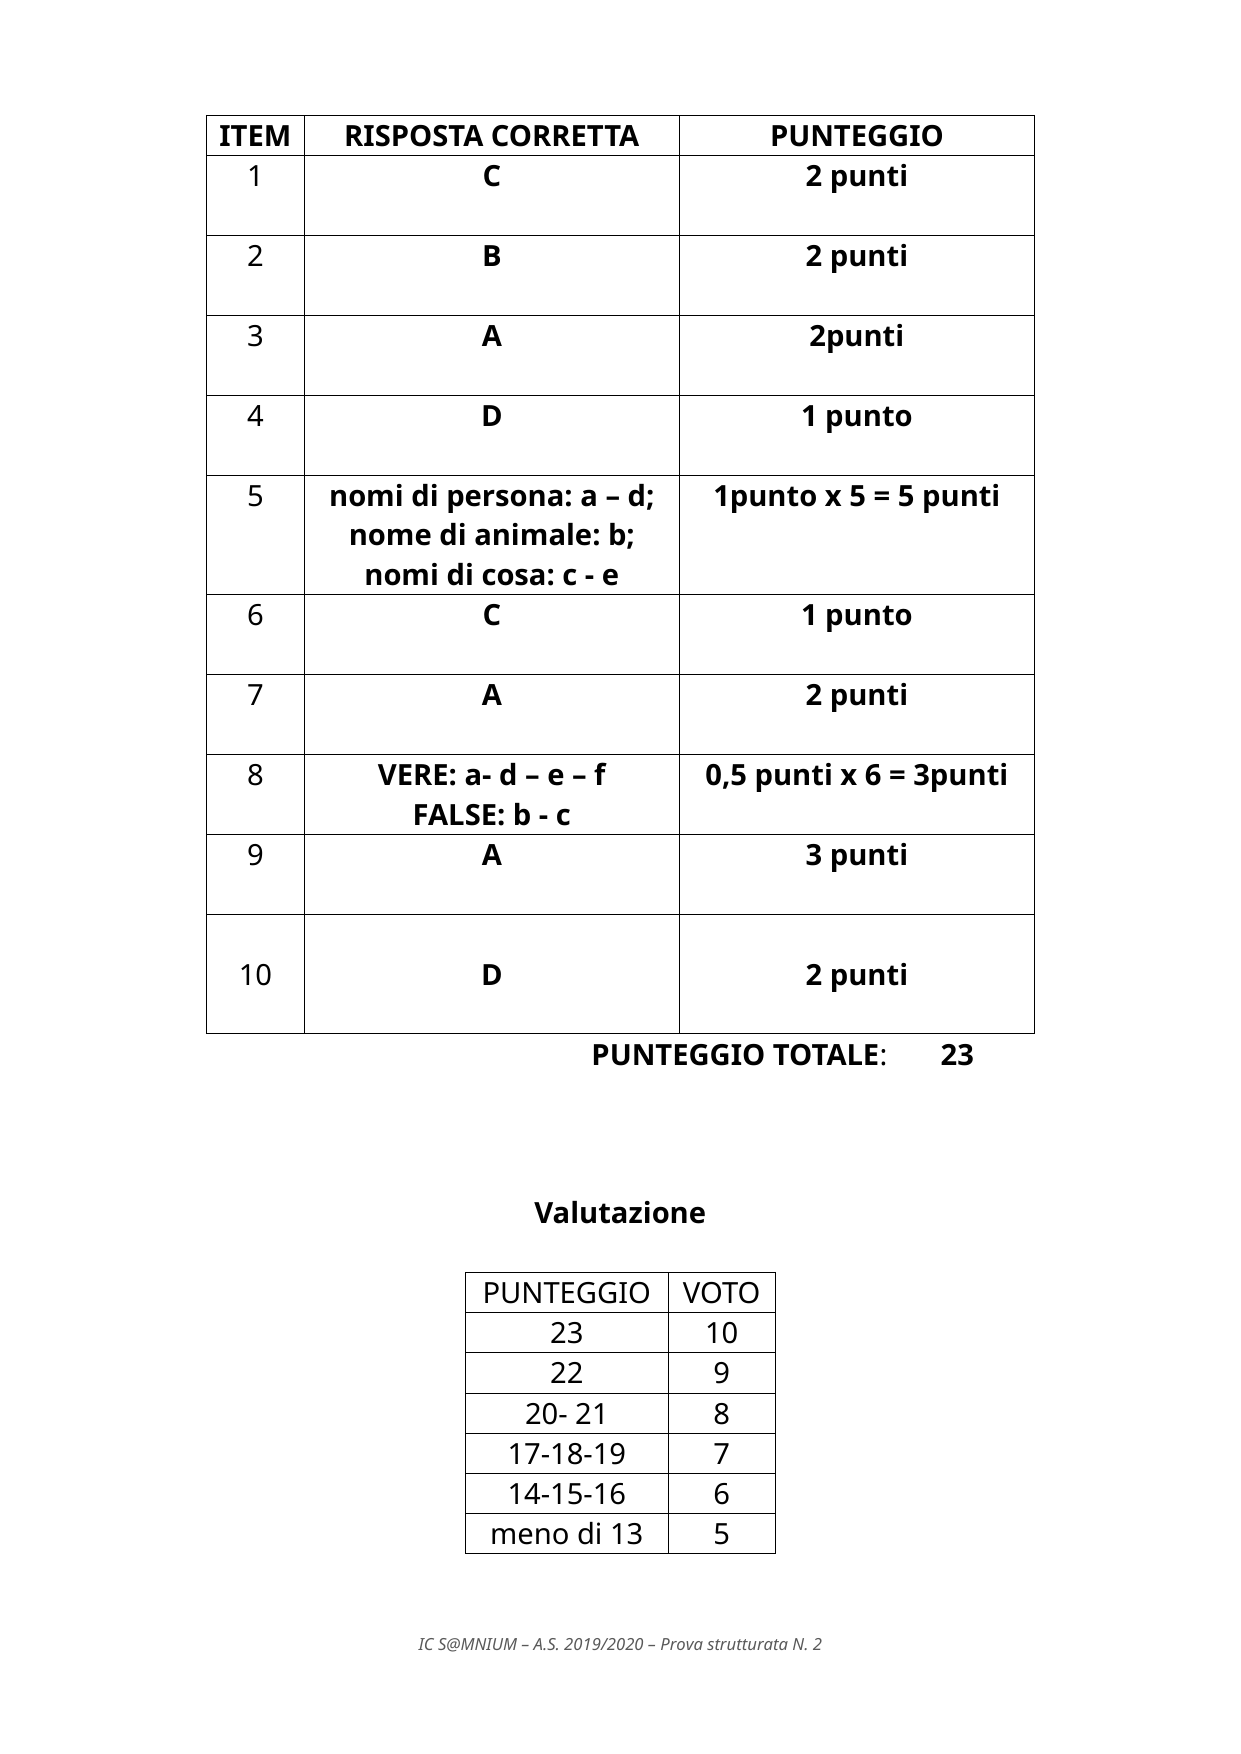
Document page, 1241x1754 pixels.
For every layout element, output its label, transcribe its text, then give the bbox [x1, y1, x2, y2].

table_cell meno di 13 [466, 1514, 668, 1553]
text Valutazione [75, 1192, 1165, 1232]
table_cell 22 [466, 1353, 668, 1392]
table_cell 5 [207, 476, 304, 594]
table_cell 8 [207, 755, 304, 834]
table_cell A [305, 675, 679, 754]
text PUNTEGGIO TOTALE: 23 [517, 1034, 1165, 1073]
table_cell 2 [207, 236, 304, 315]
table_cell 2 punti [680, 156, 1034, 235]
table_cell 6 [207, 595, 304, 674]
table_cell 2 punti [680, 915, 1034, 1033]
table_cell 8 [669, 1394, 775, 1433]
table_cell 2 punti [680, 675, 1034, 754]
table_header PUNTEGGIO [466, 1273, 668, 1312]
table_cell A [305, 835, 679, 914]
table_header VOTO [669, 1273, 775, 1312]
table_cell D [305, 915, 679, 1033]
table_cell C [305, 156, 679, 235]
table_cell 3 punti [680, 835, 1034, 914]
table_cell VERE: a- d – e – f FALSE: b - c [305, 755, 679, 834]
table_cell 9 [207, 835, 304, 914]
table_cell 2punti [680, 316, 1034, 394]
table_cell B [305, 236, 679, 315]
table_header PUNTEGGIO [680, 116, 1034, 155]
table_cell 23 [466, 1313, 668, 1352]
table_cell 1 punto [680, 396, 1034, 474]
table_cell 7 [207, 675, 304, 754]
table_cell 2 punti [680, 236, 1034, 315]
table_cell 10 [669, 1313, 775, 1352]
table_cell 4 [207, 396, 304, 474]
table_cell 20- 21 [466, 1394, 668, 1433]
table_cell 9 [669, 1353, 775, 1392]
table_cell 1punto x 5 = 5 punti [680, 476, 1034, 594]
table_cell 14-15-16 [466, 1474, 668, 1513]
table_cell 5 [669, 1514, 775, 1553]
table_cell 6 [669, 1474, 775, 1513]
table_cell C [305, 595, 679, 674]
table_cell 10 [207, 915, 304, 1033]
table_header RISPOSTA CORRETTA [305, 116, 679, 155]
table_cell 3 [207, 316, 304, 394]
table_cell D [305, 396, 679, 474]
table_cell 1 punto [680, 595, 1034, 674]
table_header ITEM [207, 116, 304, 155]
table_cell 17-18-19 [466, 1434, 668, 1473]
table_cell A [305, 316, 679, 394]
table_cell 7 [669, 1434, 775, 1473]
table_cell 0,5 punti x 6 = 3punti [680, 755, 1034, 834]
table_cell 1 [207, 156, 304, 235]
table_cell nomi di persona: a – d; nome di animale: b; nomi di cosa: c - e [305, 476, 679, 594]
